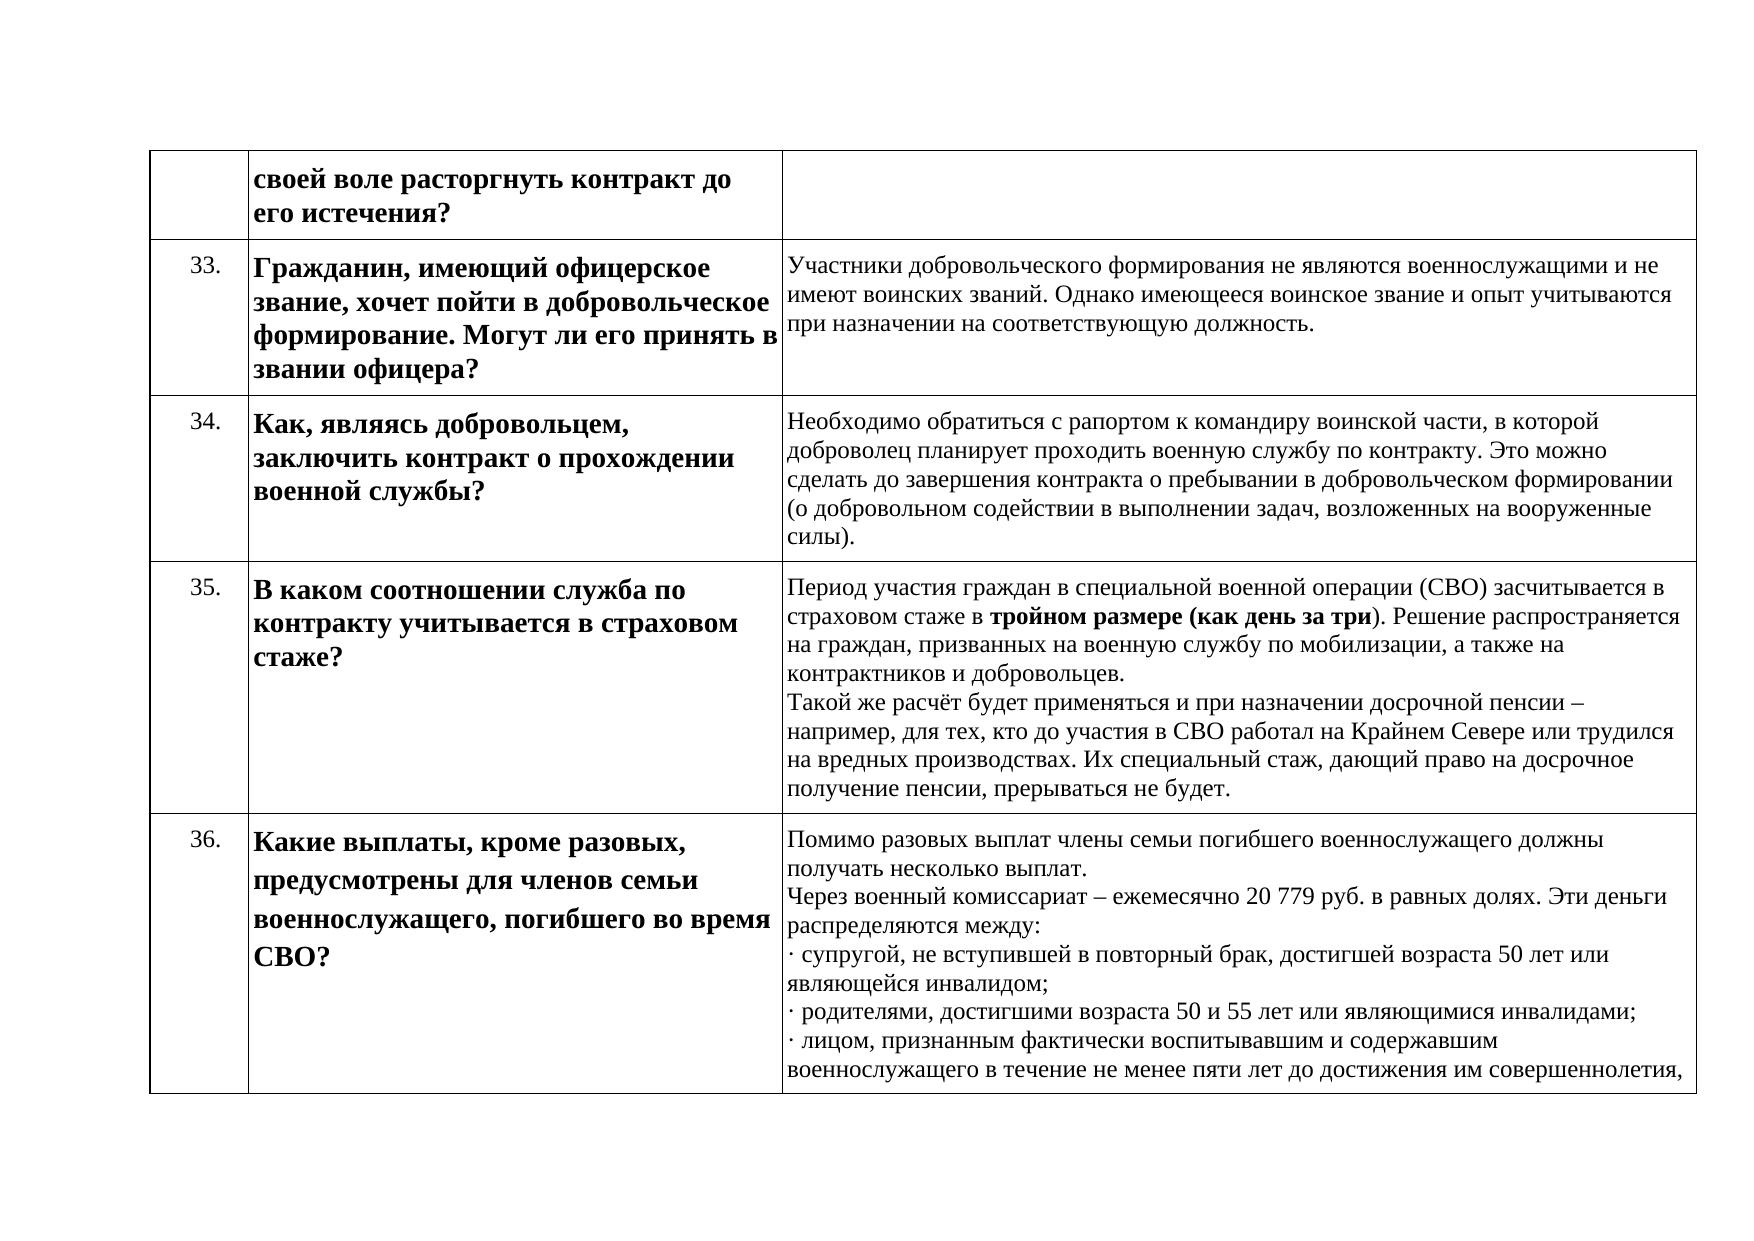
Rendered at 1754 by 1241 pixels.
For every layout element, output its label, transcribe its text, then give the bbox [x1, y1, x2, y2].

table_cell Период участия граждан в специальной военной операции (СВО) засчитывается в страховом стаже в тройном размере (как день за три). Решение распространяется на граждан, призванных на военную службу по мобилизации, а также на контрактников и добровольцев. Такой же расчёт будет применяться и при назначении досрочной пенсии – например, для тех, кто до участия в СВО работал на Крайнем Севере или трудился на вредных производствах. Их специальный стаж, дающий право на досрочное получение пенсии, прерываться не будет. [783, 562, 1696, 812]
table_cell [249, 151, 782, 239]
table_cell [783, 151, 1696, 239]
table_cell Участники добровольческого формирования не являются военнослужащими и не имеют воинских званий. Однако имеющееся воинское звание и опыт учитываются при назначении на соответствующую должность. [783, 240, 1696, 395]
table_cell [151, 240, 248, 395]
table_cell [151, 396, 248, 561]
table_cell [783, 814, 1696, 1093]
table_cell Как, являясь добровольцем, заключить контракт о прохождении военной службы? [249, 396, 782, 561]
table_cell В каком соотношении служба по контракту учитывается в страховом стаже? [249, 562, 782, 812]
table_cell Необходимо обратиться с рапортом к командиру воинской части, в которой доброволец планирует проходить военную службу по контракту. Это можно сделать до завершения контракта о пребывании в добровольческом формировании (о добровольном содействии в выполнении задач, возложенных на вооруженные силы). [783, 396, 1696, 561]
table_cell Гражданин, имеющий офицерское звание, хочет пойти в добровольческое формирование. Могут ли его принять в звании офицера? [249, 240, 782, 395]
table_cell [249, 814, 782, 1093]
table_cell [151, 814, 248, 1093]
table_cell [151, 151, 248, 239]
table_cell [151, 562, 248, 812]
